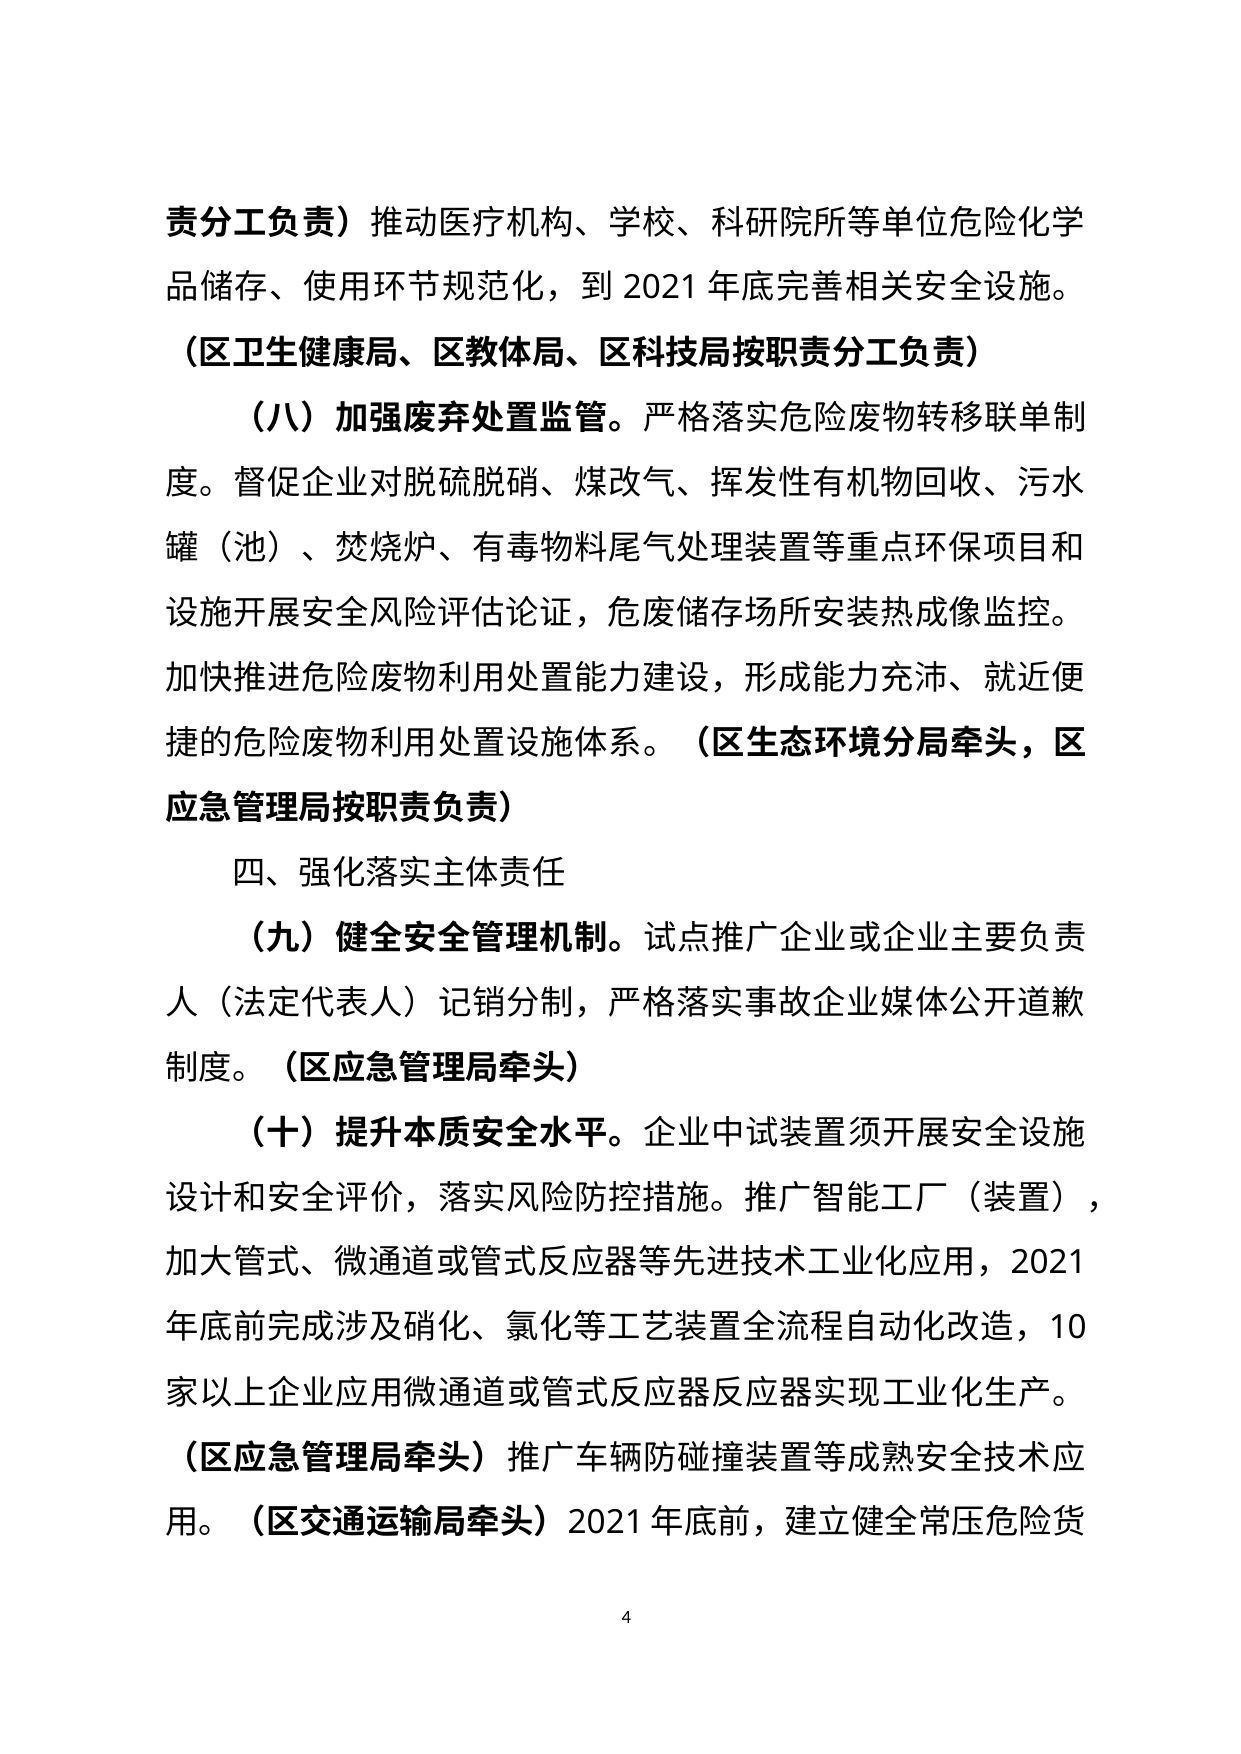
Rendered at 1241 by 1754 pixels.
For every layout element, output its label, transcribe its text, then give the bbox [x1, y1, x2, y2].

text 四、强化落实主体责任 [165, 837, 1087, 902]
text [165, 187, 1087, 382]
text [165, 1097, 1087, 1552]
text （九）健全安全管理机制。试点推广企业或企业主要负责人（法定代表人）记销分制，严格落实事故企业媒体公开道歉制度。（区应急管理局牵头） [165, 902, 1087, 1097]
text （八）加强废弃处置监管。严格落实危险废物转移联单制度。督促企业对脱硫脱硝、煤改气、挥发性有机物回收、污水罐（池）、焚烧炉、有毒物料尾气处理装置等重点环保项目和设施开展安全风险评估论证，危废储存场所安装热成像监控。加快推进危险废物利用处置能力建设，形成能力充沛、就近便捷的危险废物利用处置设施体系。（区生态环境分局牵头，区应急管理局按职责负责） [165, 382, 1087, 837]
